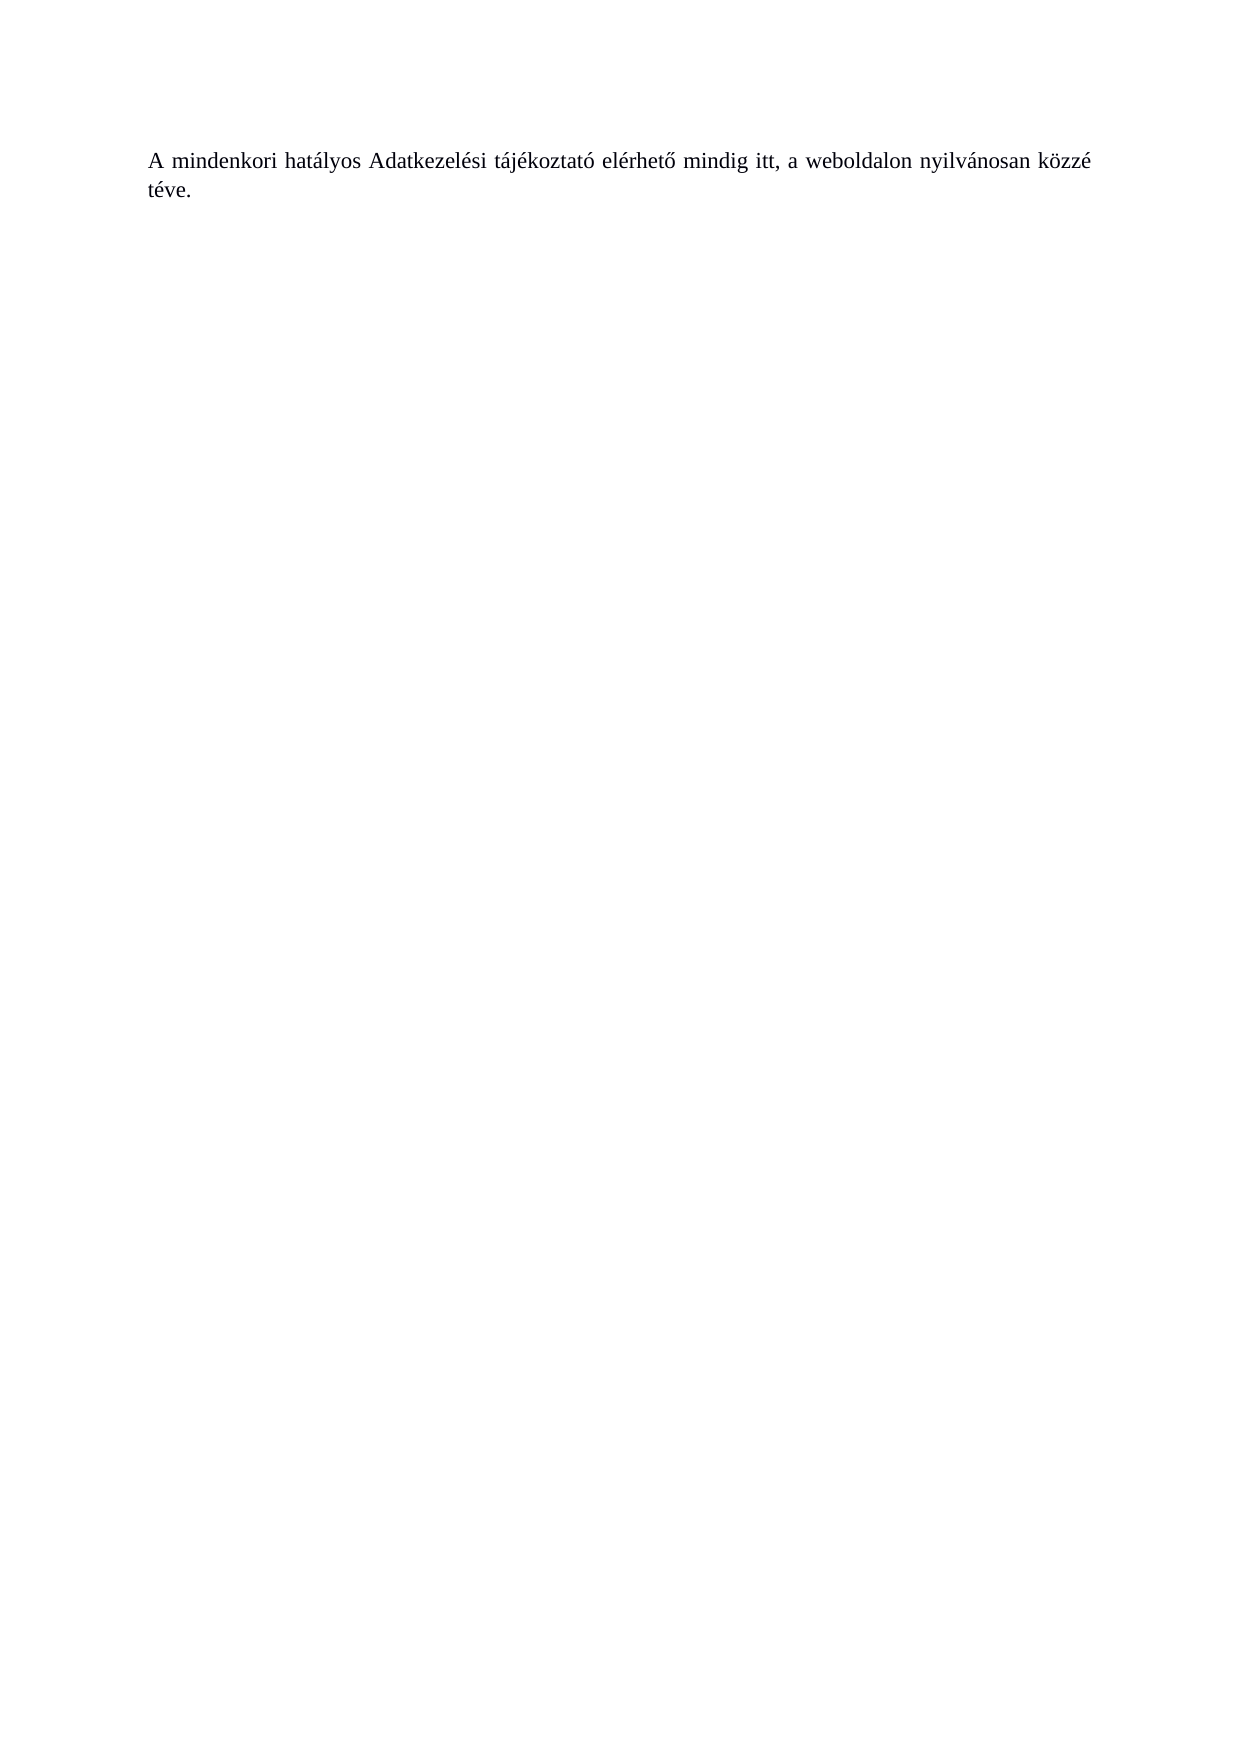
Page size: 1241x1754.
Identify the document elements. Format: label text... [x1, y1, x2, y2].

text A mindenkori hatályos Adatkezelési tájékoztató elérhető mindig itt, a weboldalon nyilvánosan közzé téve. [148, 148, 1093, 202]
